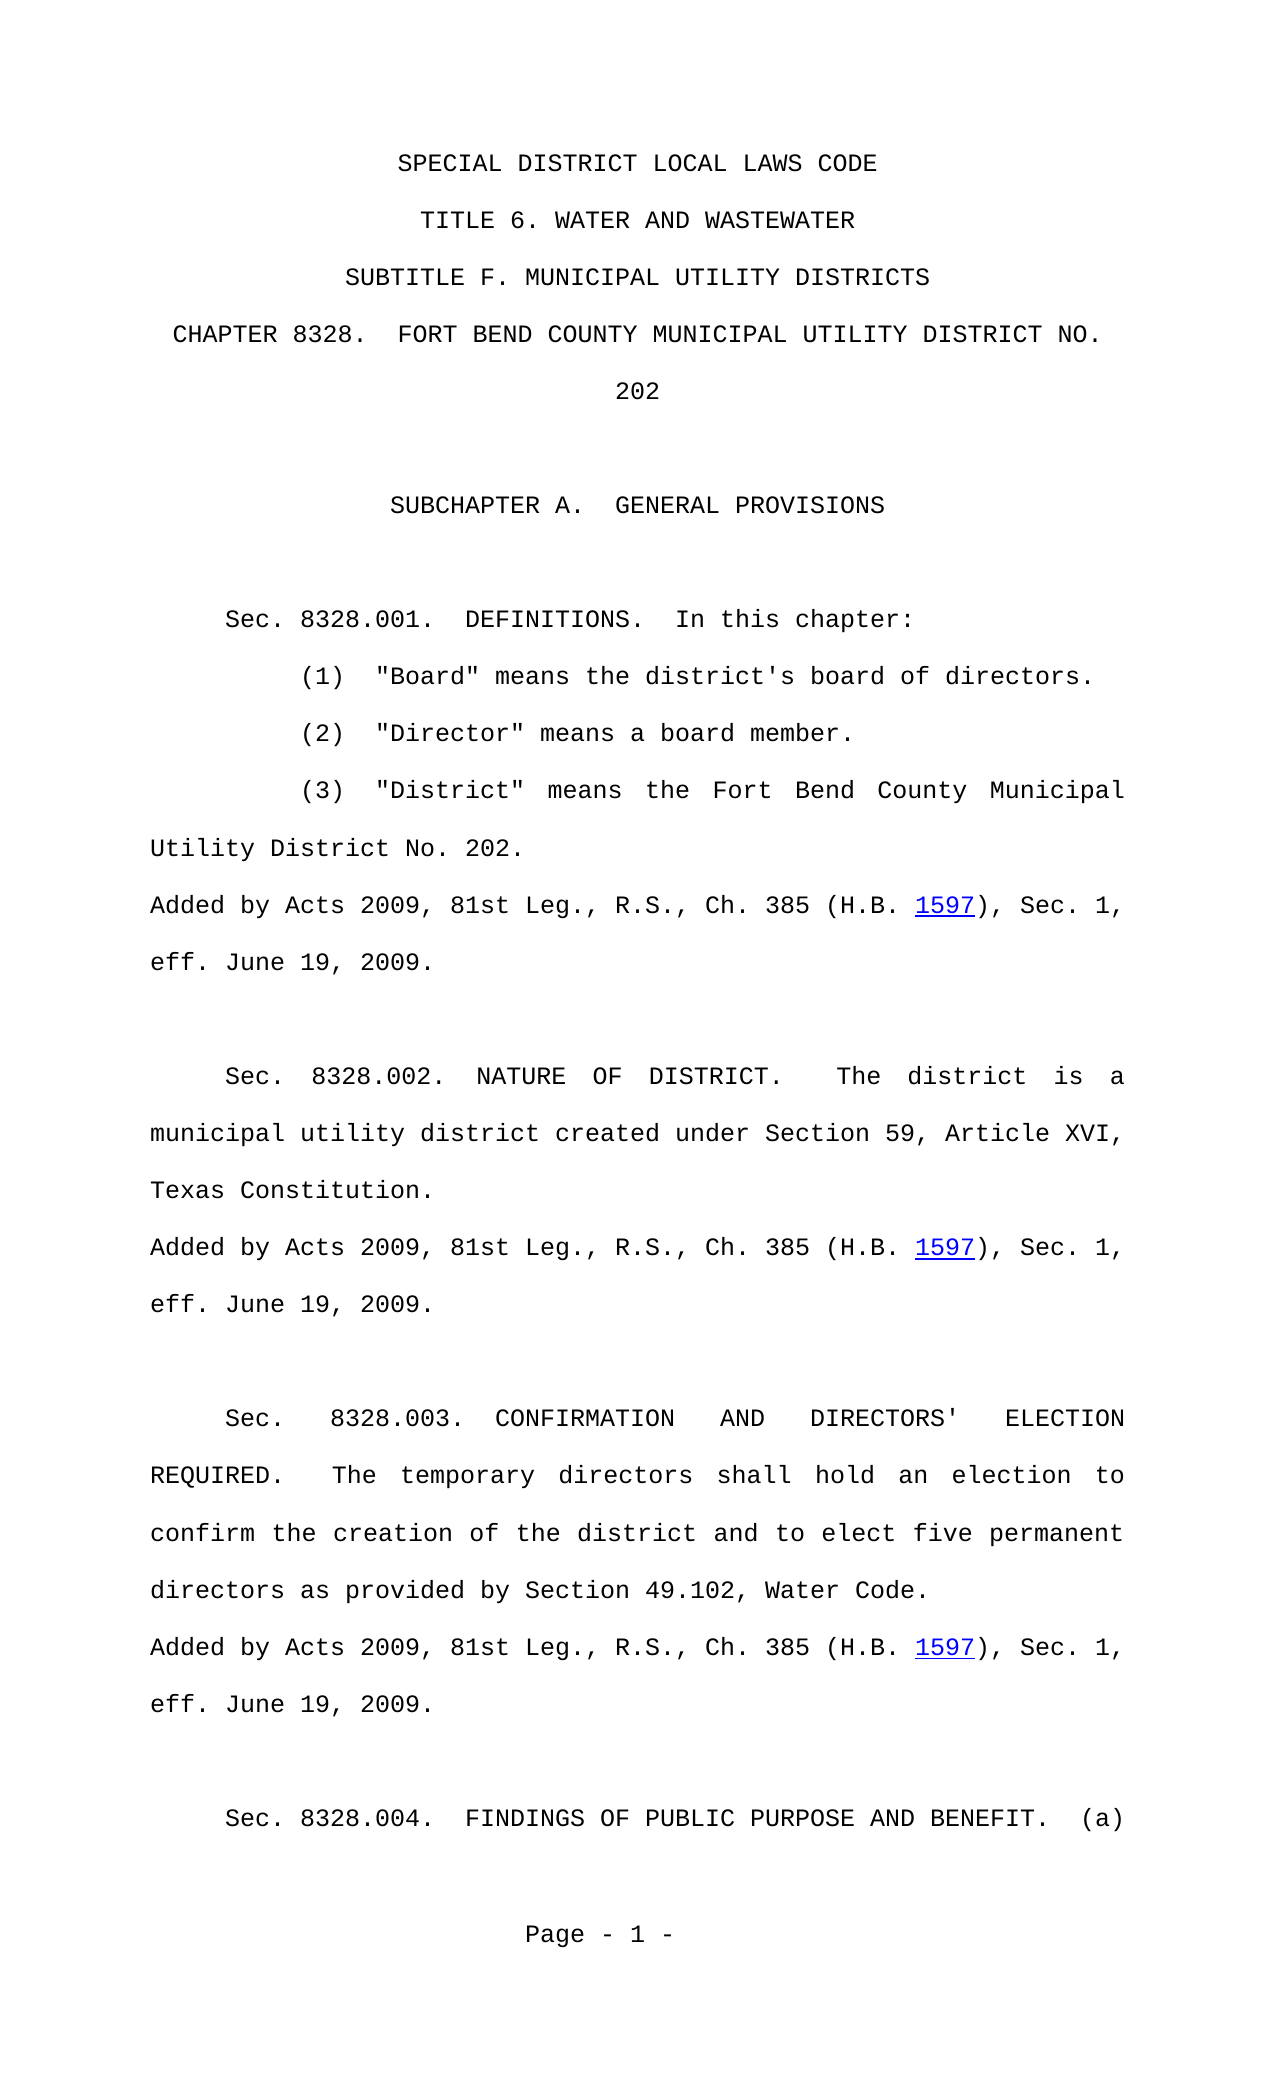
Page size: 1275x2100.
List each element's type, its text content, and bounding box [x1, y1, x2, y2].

text Added by Acts 2009, 81st Leg., R.S., Ch. 385 (H.B. 1597), Sec. 1, eff. June 19, 2009. [150, 1234, 1125, 1320]
text Sec. 8328.003. CONFIRMATION AND DIRECTORS' ELECTION REQUIRED. The temporary directors shall hold an election to confirm the creation of the district and to elect five permanent directors as provided by Section 49.102, Water Code. [150, 1406, 1125, 1606]
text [150, 1805, 1125, 1834]
text SUBCHAPTER A. GENERAL PROVISIONS [150, 492, 1125, 521]
text SUBTITLE F. MUNICIPAL UTILITY DISTRICTS [150, 264, 1125, 293]
text TITLE 6. WATER AND WASTEWATER [150, 207, 1125, 236]
text (3) "District" means the Fort Bend County Municipal Utility District No. 202. [150, 778, 1125, 863]
text (2) "Director" means a board member. [150, 721, 1125, 749]
text Added by Acts 2009, 81st Leg., R.S., Ch. 385 (H.B. 1597), Sec. 1, eff. June 19, 2009. [150, 1634, 1125, 1720]
text SPECIAL DISTRICT LOCAL LAWS CODE [150, 150, 1125, 178]
text CHAPTER 8328. FORT BEND COUNTY MUNICIPAL UTILITY DISTRICT NO. 202 [150, 321, 1125, 407]
text (1) "Board" means the district's board of directors. [150, 664, 1125, 692]
text Sec. 8328.002. NATURE OF DISTRICT. The district is a municipal utility district created under Section 59, Article XVI, Texas Constitution. [150, 1063, 1125, 1206]
text Sec. 8328.001. DEFINITIONS. In this chapter: [150, 607, 1125, 635]
text Added by Acts 2009, 81st Leg., R.S., Ch. 385 (H.B. 1597), Sec. 1, eff. June 19, 2009. [150, 892, 1125, 978]
